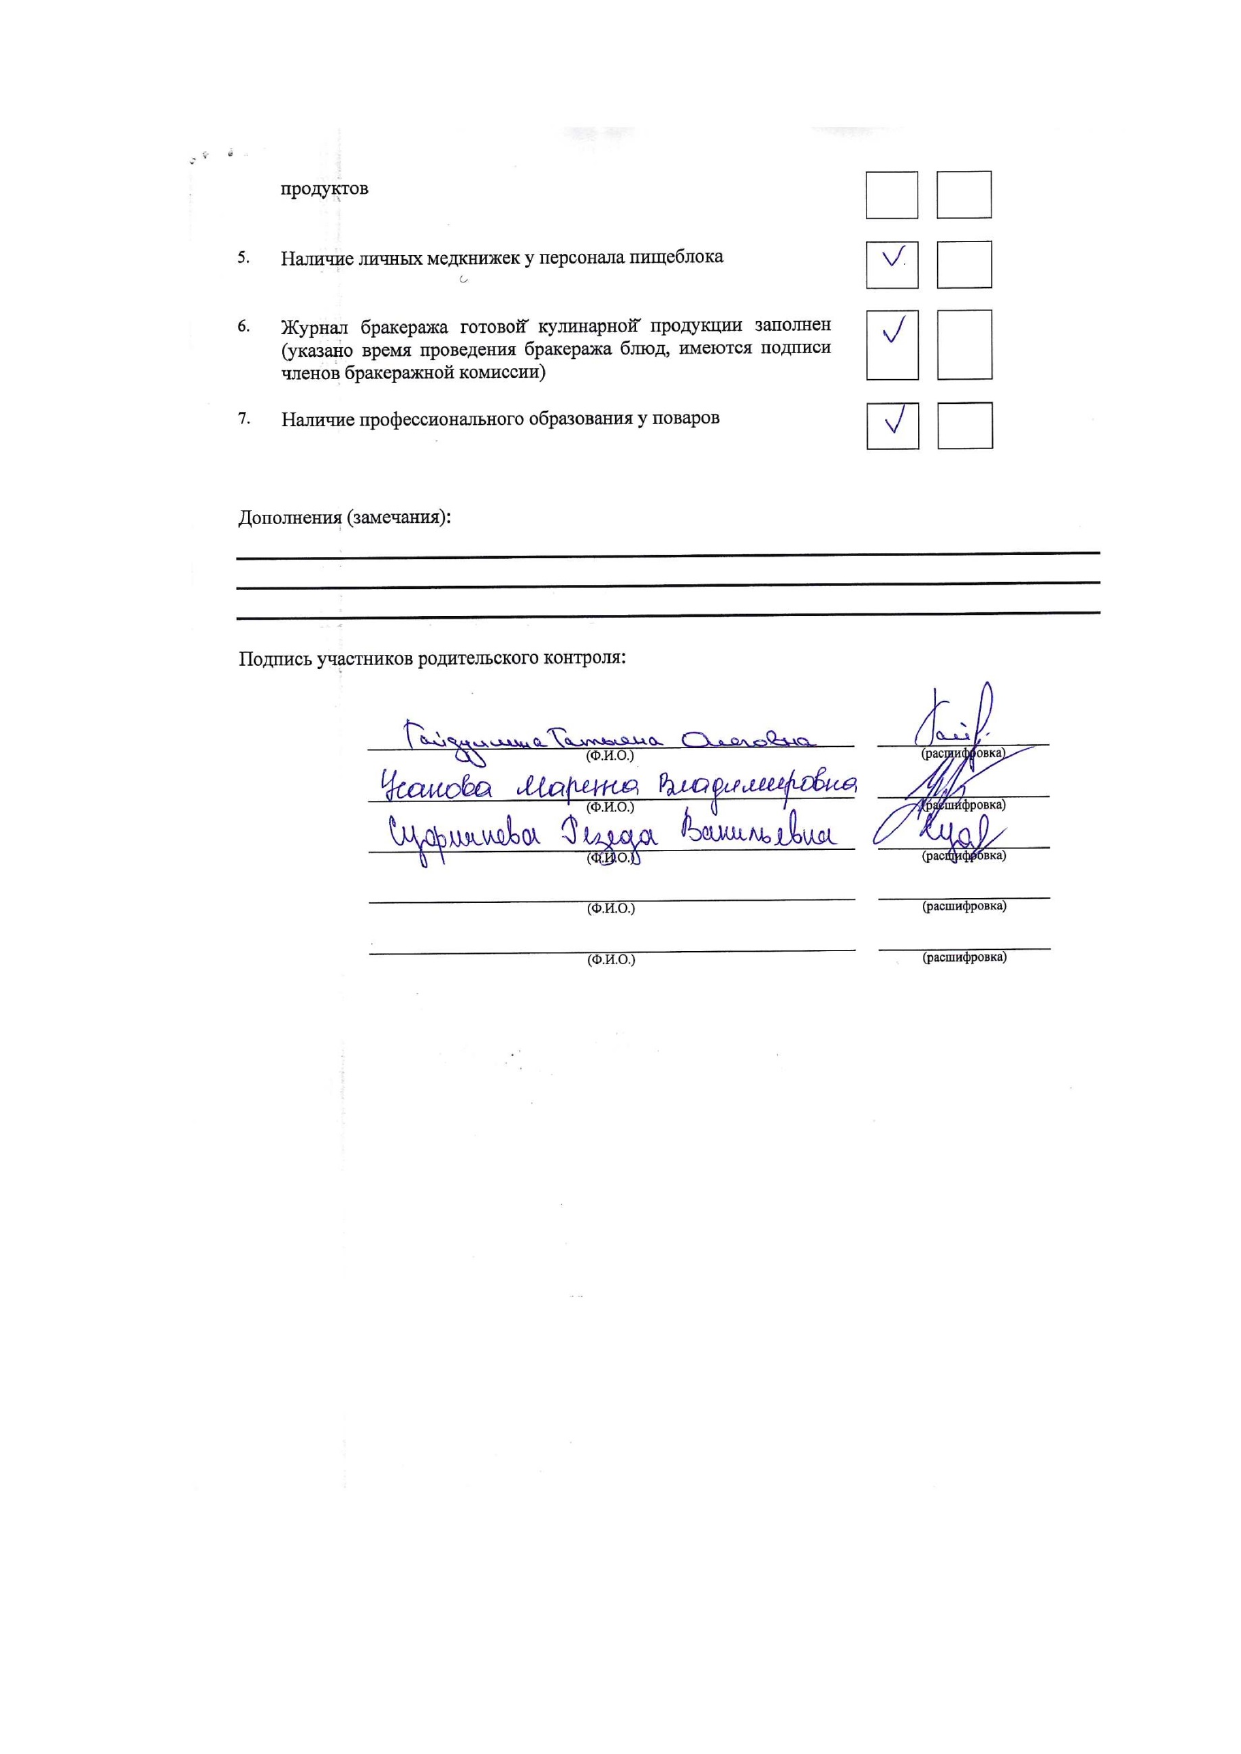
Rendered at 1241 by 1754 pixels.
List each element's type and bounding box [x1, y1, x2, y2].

picture [177, 118, 1152, 1497]
